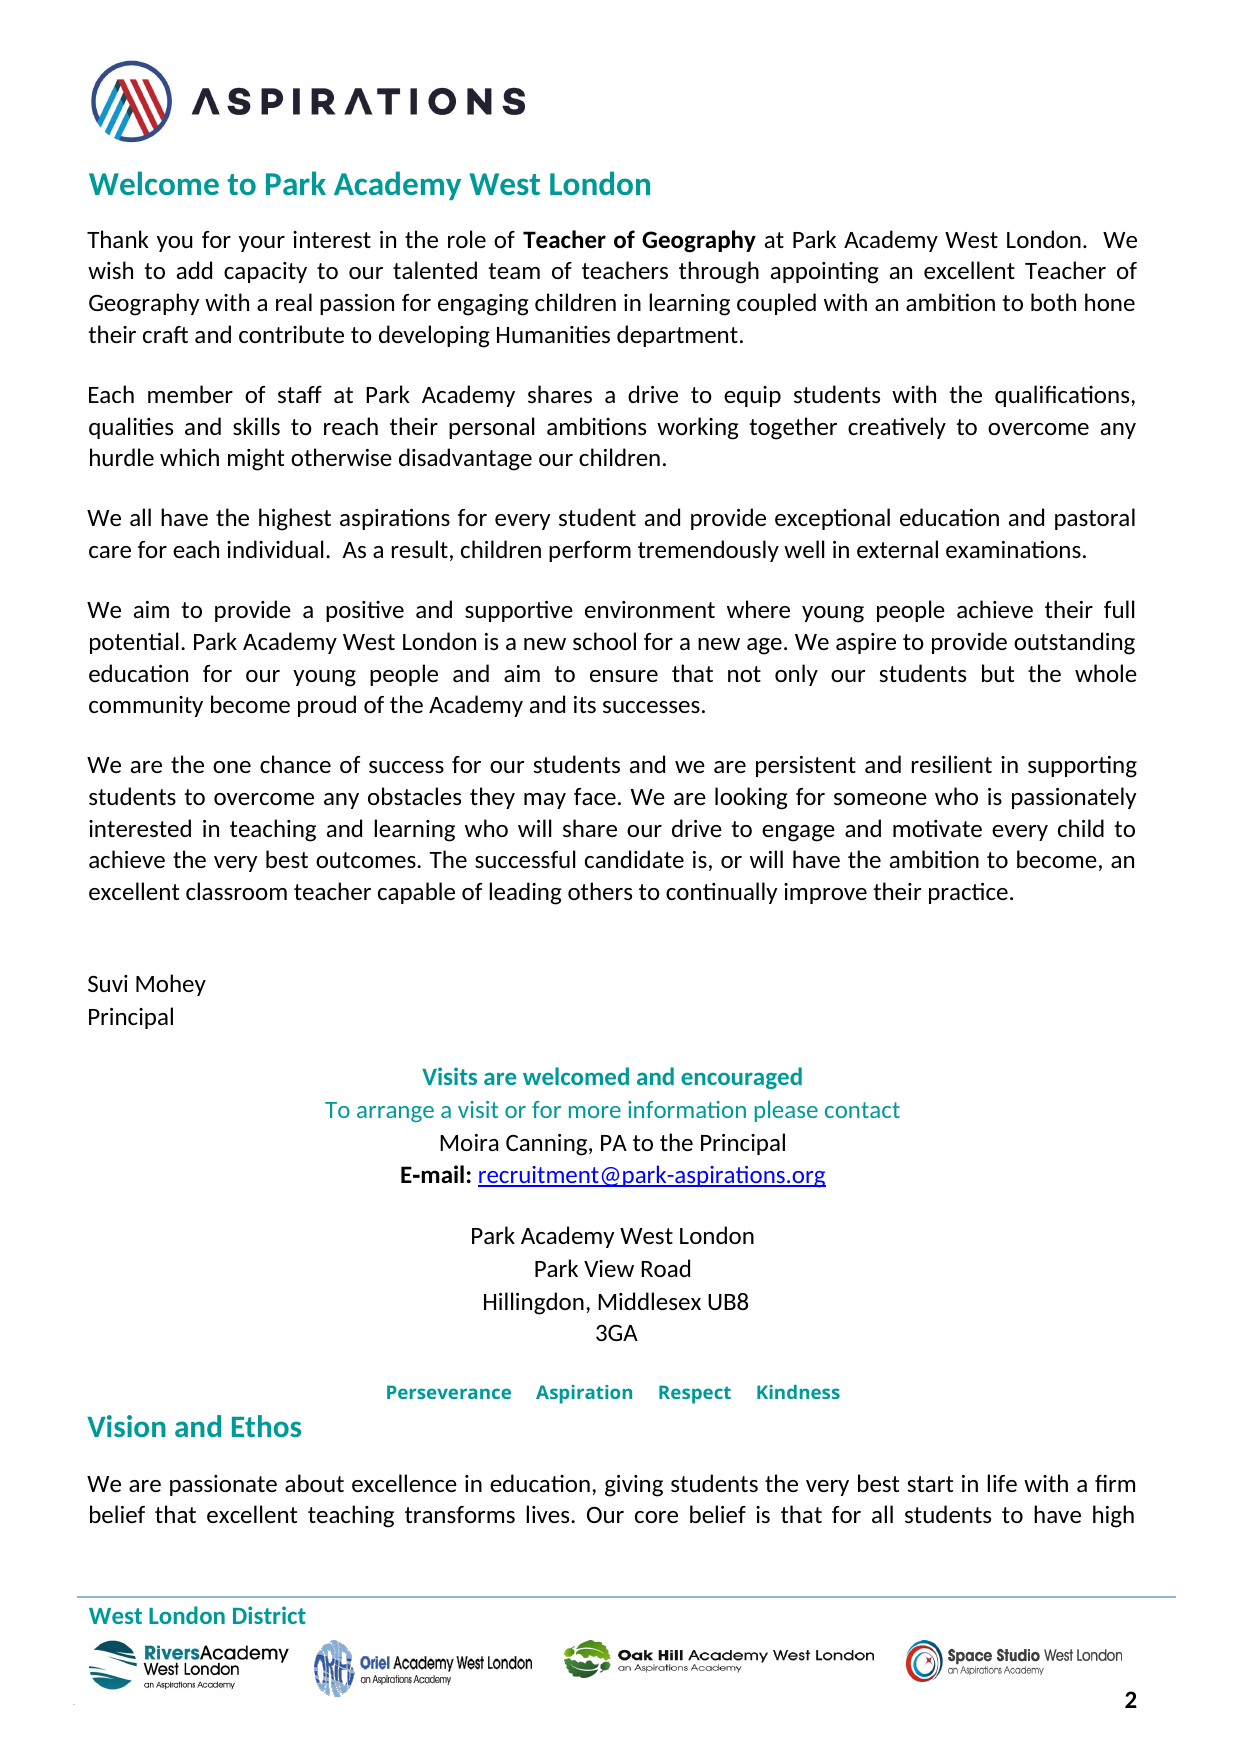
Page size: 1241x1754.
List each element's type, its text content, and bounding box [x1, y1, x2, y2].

text We aim to provide a positive and supportive environment where young people achieve their full potential. Park Academy West London is a new school for a new age. We aspire to provide outstanding education for our young people and aim to ensure that not only our students but the whole community become proud of the Academy and its successes. [87, 594, 1138, 720]
text To arrange a visit or for more information please contact [88, 1094, 1137, 1124]
text Park View Road [88, 1253, 1137, 1284]
picture [314, 1640, 532, 1697]
text Visits are welcomed and encouraged [88, 1061, 1137, 1091]
text Suvi Mohey [87, 968, 1138, 998]
picture [88, 59, 528, 146]
text Perseverance Aspiration Respect Kindness [88, 1379, 1137, 1405]
text We are the one chance of success for our students and we are persistent and resilient in supporting students to overcome any obstacles they may face. We are looking for someone who is passionately interested in teaching and learning who will share our drive to engage and motivate every child to achieve the very best outcomes. The successful candidate is, or will have the ambition to become, an excellent classroom teacher capable of leading others to continually improve their practice. [87, 750, 1138, 907]
text Thank you for your interest in the role of Teacher of Geography at Park Academy West London. We wish to add capacity to our talented team of teachers through appointing an excellent Teacher of Geography with a real passion for engaging children in learning coupled with an ambition to both hone their craft and contribute to developing Humanities department. [87, 224, 1138, 349]
subtitle Welcome to Park Academy West London [89, 163, 1148, 204]
text E‐mail: recruitment@park-aspirations.org [88, 1159, 1137, 1190]
subtitle Vision and Ethos [87, 1407, 1148, 1445]
text Each member of staff at Park Academy shares a drive to equip students with the qualifications, qualities and skills to reach their personal ambitions working together creatively to overcome any hurdle which might otherwise disadvantage our children. [87, 379, 1138, 473]
picture [73, 1626, 299, 1705]
text Park Academy West London [88, 1220, 1137, 1251]
text Principal [87, 1001, 1138, 1031]
picture [906, 1640, 1122, 1682]
text Moira Canning, PA to the Principal [88, 1127, 1137, 1157]
picture [564, 1640, 874, 1678]
text Hillingdon, Middlesex UB8 3GA [482, 1286, 749, 1348]
text We all have the highest aspirations for every student and provide exceptional education and pastoral care for each individual. As a result, children perform tremendously well in external examinations. [87, 503, 1138, 565]
